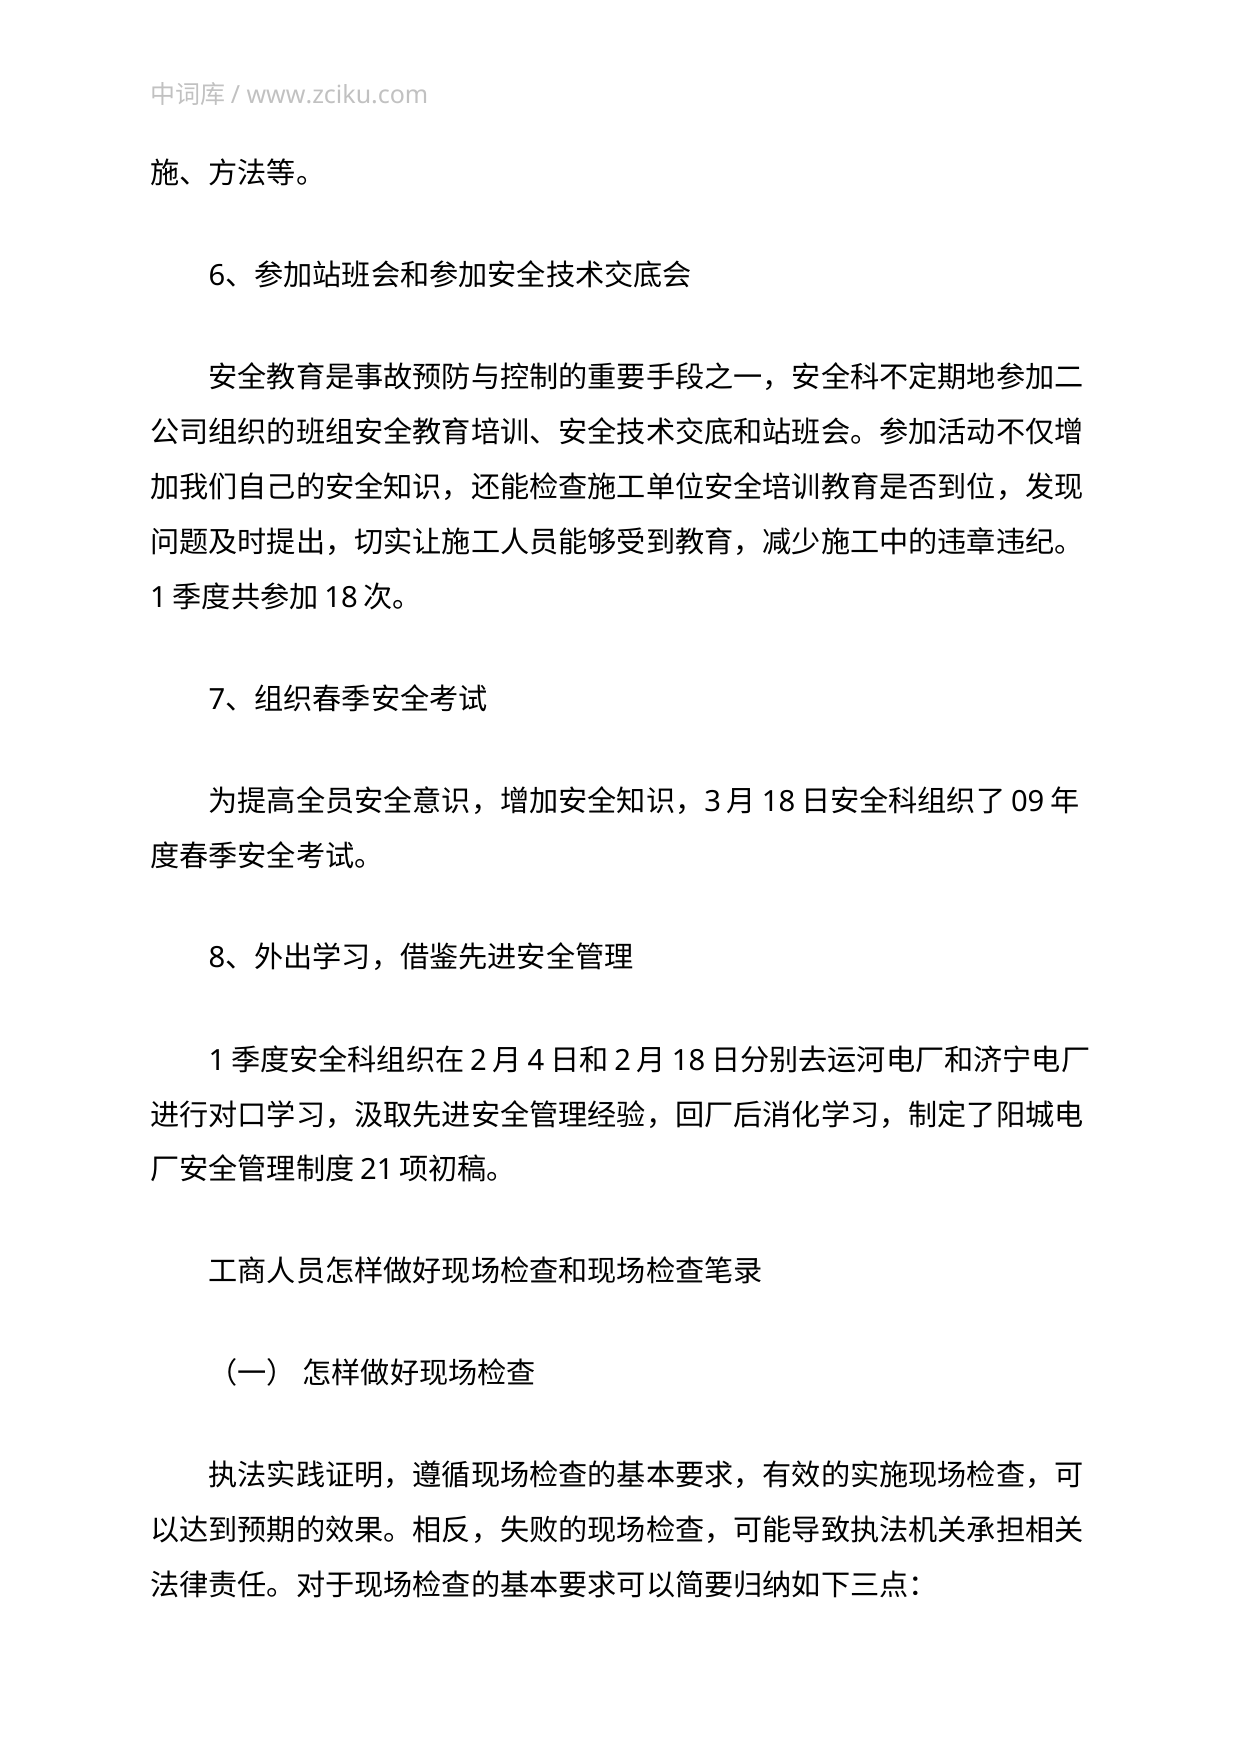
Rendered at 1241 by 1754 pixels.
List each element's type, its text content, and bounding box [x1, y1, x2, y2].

text 6、参加站班会和参加安全技术交底会 [150, 252, 1090, 294]
text 执法实践证明，遵循现场检查的基本要求，有效的实施现场检查，可以达到预期的效果。相反，失败的现场检查，可能导致执法机关承担相关法律责任。对于现场检查的基本要求可以简要归纳如下三点： [150, 1451, 1090, 1603]
text 7、组织春季安全考试 [150, 675, 1090, 718]
text （一） 怎样做好现场检查 [150, 1350, 1090, 1392]
text 工商人员怎样做好现场检查和现场检查笔录 [150, 1248, 1090, 1290]
text 为提高全员安全意识，增加安全知识，3月18日安全科组织了09年度春季安全考试。 [150, 777, 1090, 874]
text 8、外出学习，借鉴先进安全管理 [150, 934, 1090, 976]
text 1季度安全科组织在2月4日和2月18日分别去运河电厂和济宁电厂进行对口学习，汲取先进安全管理经验，回厂后消化学习，制定了阳城电厂安全管理制度21项初稿。 [150, 1036, 1090, 1188]
text 安全教育是事故预防与控制的重要手段之一，安全科不定期地参加二公司组织的班组安全教育培训、安全技术交底和站班会。参加活动不仅增加我们自己的安全知识，还能检查施工单位安全培训教育是否到位，发现问题及时提出，切实让施工人员能够受到教育，减少施工中的违章违纪。1季度共参加18次。 [150, 354, 1090, 616]
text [150, 150, 1090, 192]
